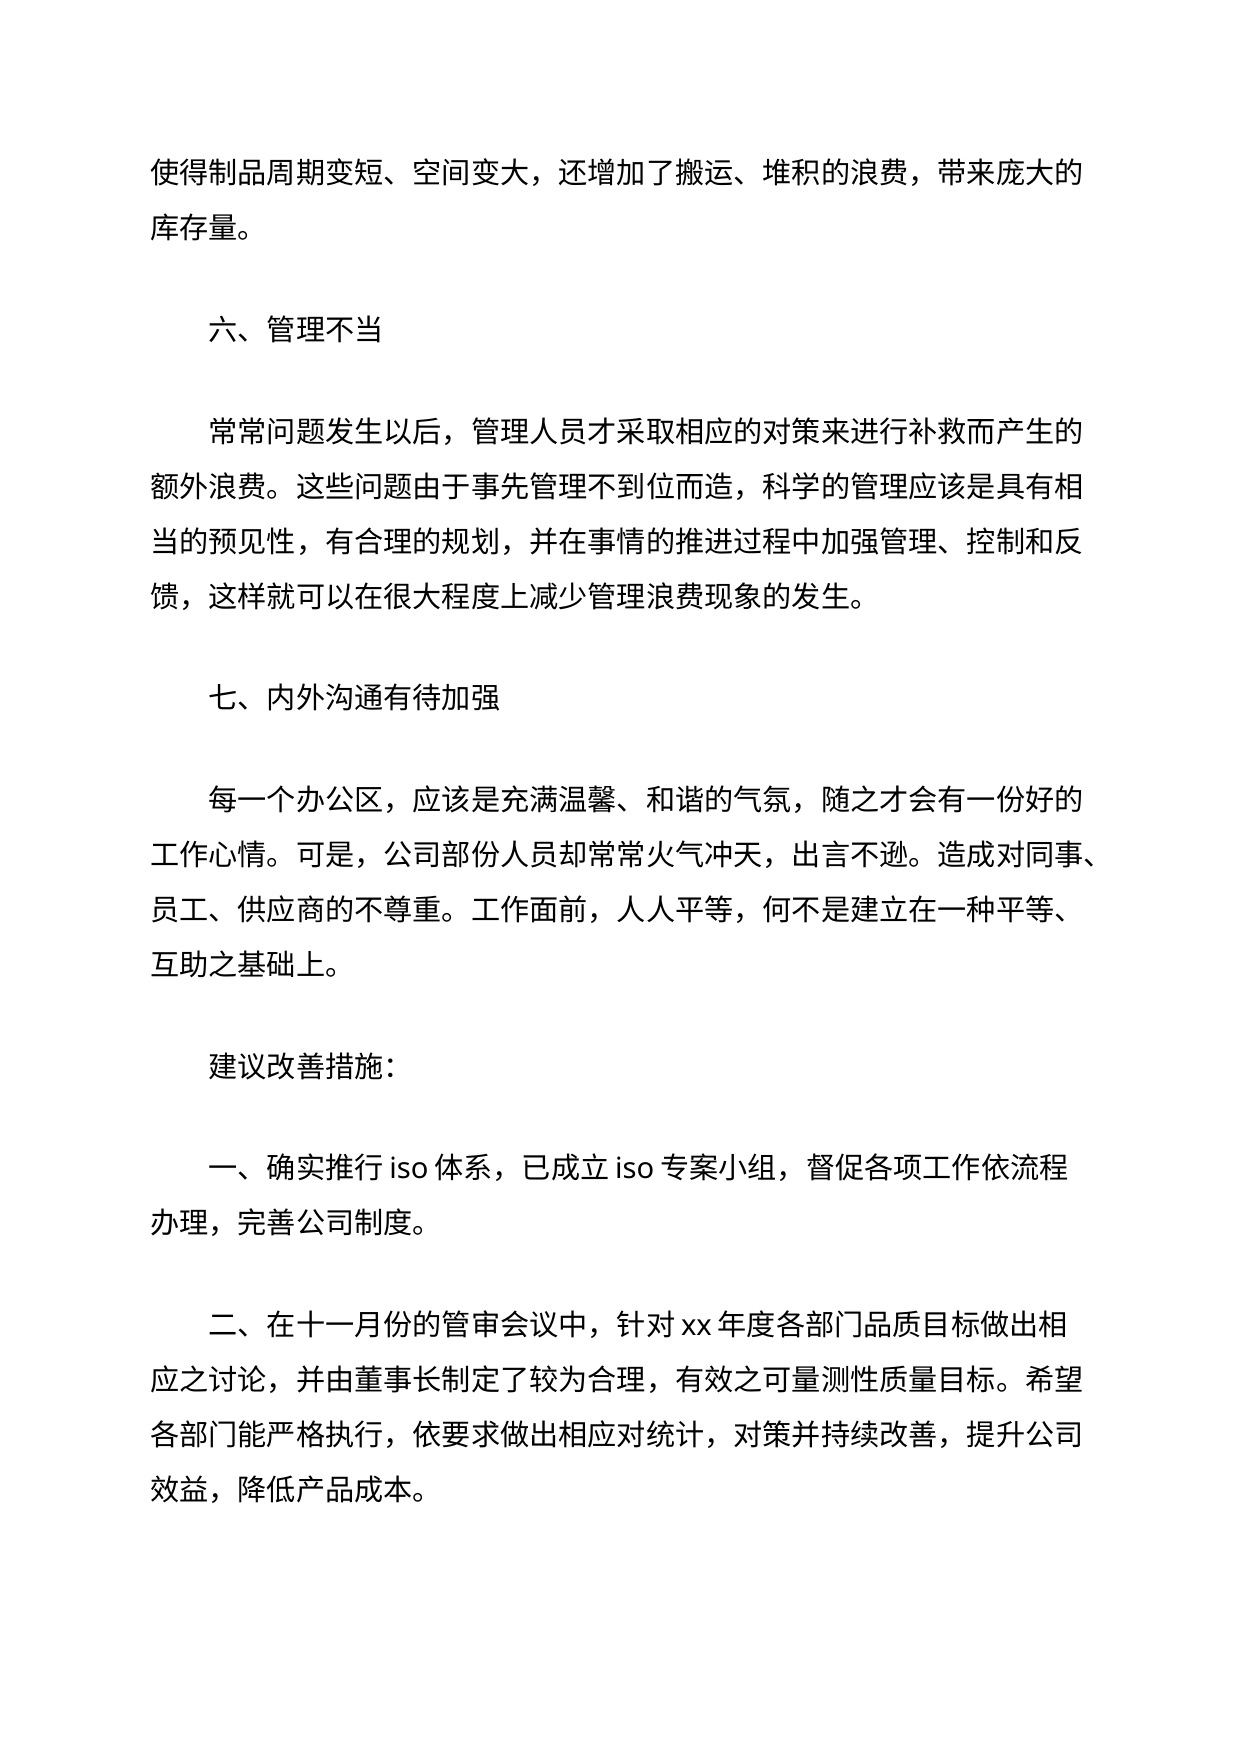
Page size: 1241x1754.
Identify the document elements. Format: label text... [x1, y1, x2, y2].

text 每一个办公区，应该是充满温馨、和谐的气氛，随之才会有一份好的工作心情。可是，公司部份人员却常常火气冲天，出言不逊。造成对同事、员工、供应商的不尊重。工作面前，人人平等，何不是建立在一种平等、互助之基础上。 [150, 777, 1090, 984]
text 常常问题发生以后，管理人员才采取相应的对策来进行补救而产生的额外浪费。这些问题由于事先管理不到位而造，科学的管理应该是具有相当的预见性，有合理的规划，并在事情的推进过程中加强管理、控制和反馈，这样就可以在很大程度上减少管理浪费现象的发生。 [150, 408, 1090, 615]
text 七、内外沟通有待加强 [150, 675, 1090, 717]
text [150, 150, 1090, 247]
text 建议改善措施： [150, 1043, 1090, 1085]
text 六、管理不当 [150, 307, 1090, 349]
text 一、确实推行iso体系，已成立iso专案小组，督促各项工作依流程办理，完善公司制度。 [150, 1145, 1090, 1242]
text 二、在十一月份的管审会议中，针对xx年度各部门品质目标做出相应之讨论，并由董事长制定了较为合理，有效之可量测性质量目标。希望各部门能严格执行，依要求做出相应对统计，对策并持续改善，提升公司效益，降低产品成本。 [150, 1302, 1090, 1509]
